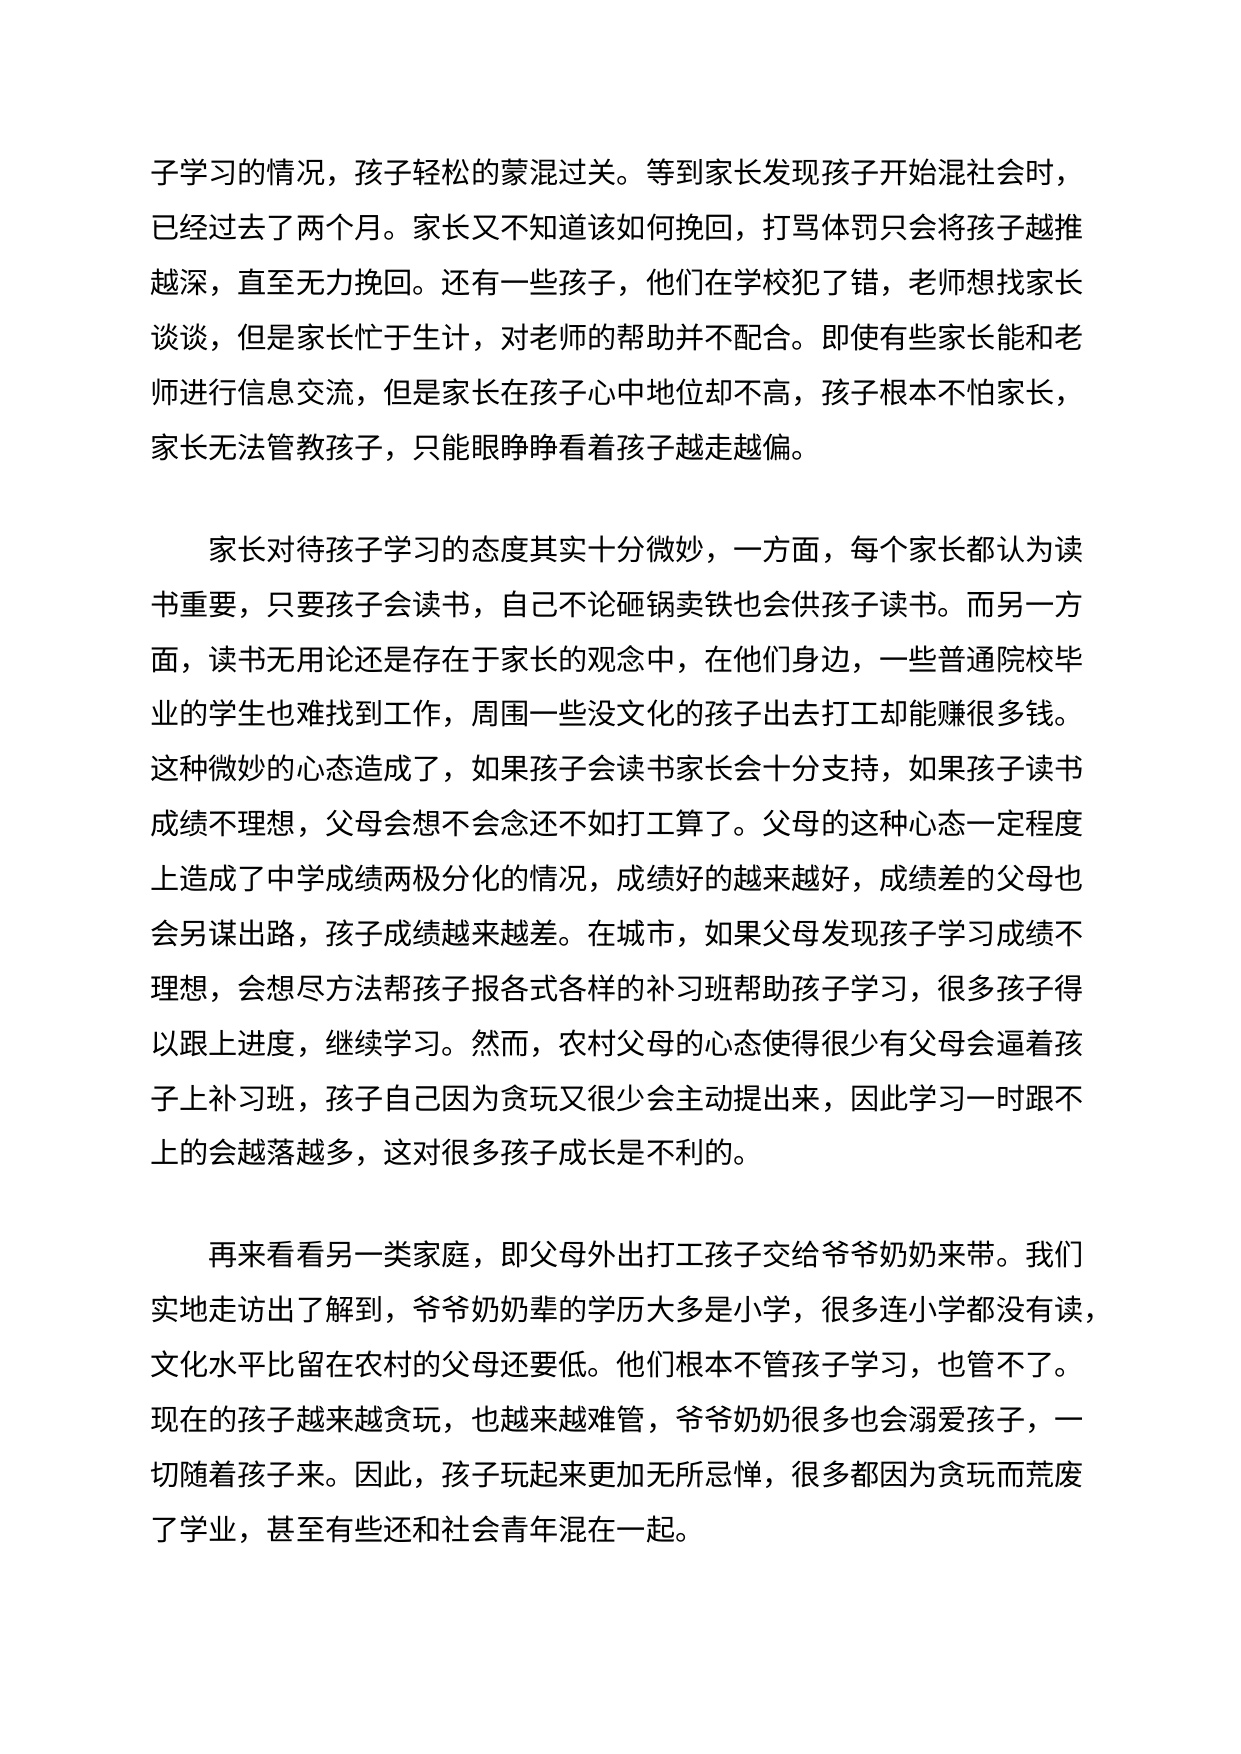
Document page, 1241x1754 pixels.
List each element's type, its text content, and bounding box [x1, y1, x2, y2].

text 再来看看另一类家庭，即父母外出打工孩子交给爷爷奶奶来带。我们实地走访出了解到，爷爷奶奶辈的学历大多是小学，很多连小学都没有读，文化水平比留在农村的父母还要低。他们根本不管孩子学习，也管不了。现在的孩子越来越贪玩，也越来越难管，爷爷奶奶很多也会溺爱孩子，一切随着孩子来。因此，孩子玩起来更加无所忌惮，很多都因为贪玩而荒废了学业，甚至有些还和社会青年混在一起。 [150, 1232, 1090, 1549]
text 家长对待孩子学习的态度其实十分微妙，一方面，每个家长都认为读书重要，只要孩子会读书，自己不论砸锅卖铁也会供孩子读书。而另一方面，读书无用论还是存在于家长的观念中，在他们身边，一些普通院校毕业的学生也难找到工作，周围一些没文化的孩子出去打工却能赚很多钱。这种微妙的心态造成了，如果孩子会读书家长会十分支持，如果孩子读书成绩不理想，父母会想不会念还不如打工算了。父母的这种心态一定程度上造成了中学成绩两极分化的情况，成绩好的越来越好，成绩差的父母也会另谋出路，孩子成绩越来越差。在城市，如果父母发现孩子学习成绩不理想，会想尽方法帮孩子报各式各样的补习班帮助孩子学习，很多孩子得以跟上进度，继续学习。然而，农村父母的心态使得很少有父母会逼着孩子上补习班，孩子自己因为贪玩又很少会主动提出来，因此学习一时跟不上的会越落越多，这对很多孩子成长是不利的。 [150, 526, 1090, 1172]
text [150, 150, 1090, 467]
